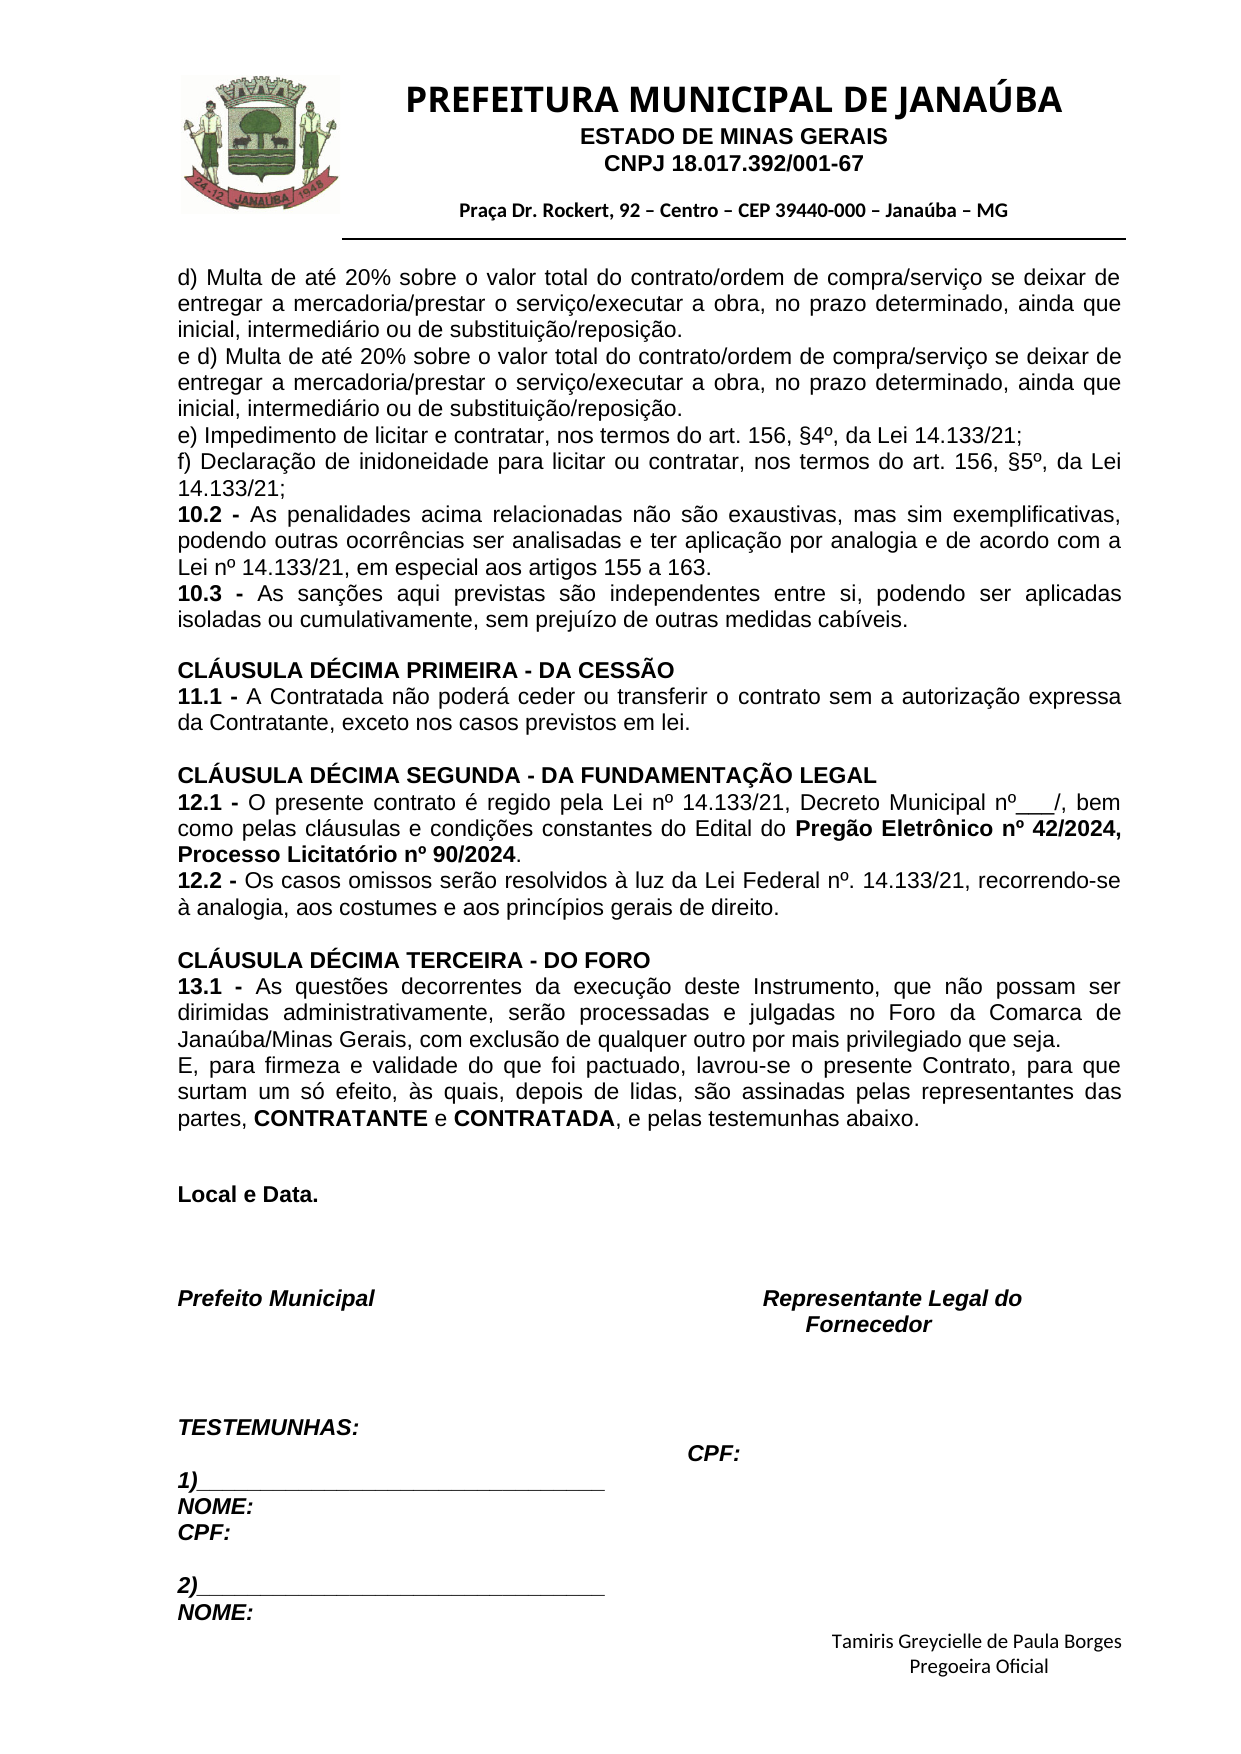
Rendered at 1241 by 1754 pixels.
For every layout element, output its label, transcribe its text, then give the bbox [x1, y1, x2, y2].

text 13.1 - As questões decorrentes da execução deste Instrumento, que não possam ser dirimidas administrativamente, serão processadas e julgadas no Foro da Comarca de Janaúba/Minas Gerais, com exclusão de qualquer outro por mais privilegiado que seja. [177, 973, 1122, 1052]
text Local e Data. [177, 1181, 1122, 1208]
text 11.1 - A Contratada não poderá ceder ou transferir o contrato sem a autorização expressa da Contratante, exceto nos casos previstos em lei. [177, 683, 1122, 736]
text f) Declaração de inidoneidade para licitar ou contratar, nos termos do art. 156, §5º, da Lei 14.133/21; [177, 448, 1122, 501]
text E, para firmeza e validade do que foi pactuado, lavrou-se o presente Contrato, para que surtam um só efeito, às quais, depois de lidas, são assinadas pelas representantes das partes, CONTRATANTE e CONTRATADA, e pelas testemunhas abaixo. [177, 1052, 1122, 1131]
text TESTEMUNHAS: [177, 1414, 612, 1440]
text 12.1 - O presente contrato é regido pela Lei nº 14.133/21, Decreto Municipal nº___/, bem como pelas cláusulas e condições constantes do Edital do Pregão Eletrônico nº 42/2024, Processo Licitatório nº 90/2024. [177, 788, 1122, 867]
text Prefeito Municipal Representante Legal do Fornecedor [177, 1284, 1122, 1337]
text CLÁUSULA DÉCIMA SEGUNDA - DA FUNDAMENTAÇÃO LEGAL [177, 762, 1122, 788]
text e) Impedimento de licitar e contratar, nos termos do art. 156, §4º, da Lei 14.133/21; [177, 422, 1122, 448]
text e d) Multa de até 20% sobre o valor total do contrato/ordem de compra/serviço se deixar de entregar a mercadoria/prestar o serviço/executar a obra, no prazo determinado, ainda que inicial, intermediário ou de substituição/reposição. [177, 343, 1122, 422]
text d) Multa de até 20% sobre o valor total do contrato/ordem de compra/serviço se deixar de entregar a mercadoria/prestar o serviço/executar a obra, no prazo determinado, ainda que inicial, intermediário ou de substituição/reposição. [177, 264, 1122, 343]
text CLÁUSULA DÉCIMA PRIMEIRA - DA CESSÃO [177, 657, 1122, 683]
text NOME: [177, 1493, 612, 1519]
picture [180, 75, 341, 214]
text 10.3 - As sanções aqui previstas são independentes entre si, podendo ser aplicadas isoladas ou cumulativamente, sem prejuízo de outras medidas cabíveis. [177, 580, 1122, 633]
text 2)________________________________ [177, 1572, 612, 1598]
text 12.2 - Os casos omissos serão resolvidos à luz da Lei Federal nº. 14.133/21, recorrendo-se à analogia, aos costumes e aos princípios gerais de direito. [177, 867, 1122, 920]
text NOME: [177, 1598, 612, 1625]
text CLÁUSULA DÉCIMA TERCEIRA - DO FORO [177, 947, 1122, 973]
text 10.2 - As penalidades acima relacionadas não são exaustivas, mas sim exemplificativas, podendo outras ocorrências ser analisadas e ter aplicação por analogia e de acordo com a Lei nº 14.133/21, em especial aos artigos 155 a 163. [177, 501, 1122, 580]
text CPF: [687, 1440, 1122, 1467]
text 1)________________________________ [177, 1467, 612, 1493]
text CPF: [177, 1519, 612, 1546]
